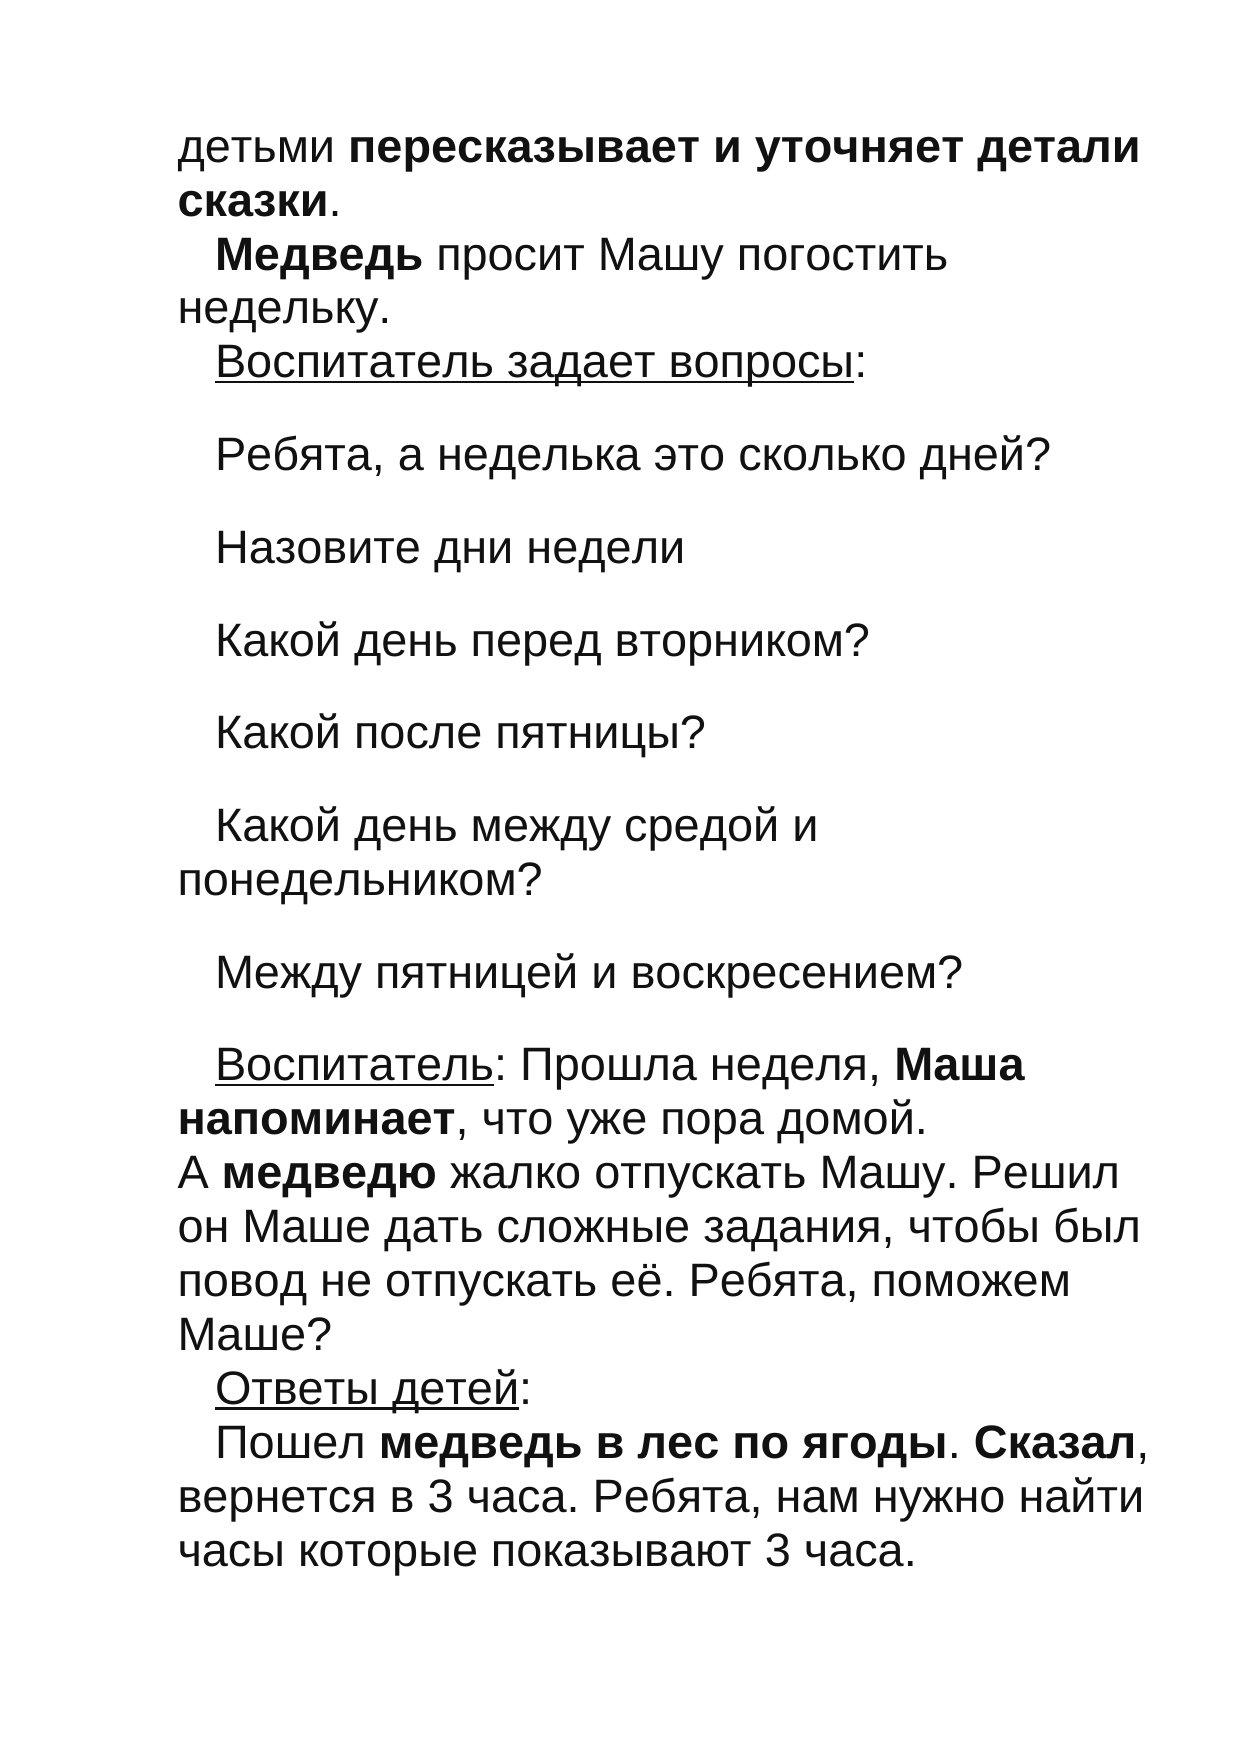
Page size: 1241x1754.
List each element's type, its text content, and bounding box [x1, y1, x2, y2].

text Воспитатель задает вопросы: [177, 334, 1152, 388]
text Медведь просит Машу погостить недельку. [177, 226, 1152, 334]
text Какой день перед вторником? [177, 612, 1152, 666]
text Между пятницей и воскресением? [177, 944, 1152, 998]
text Ответы детей: [177, 1361, 1152, 1414]
text Какой после пятницы? [177, 705, 1152, 759]
text Пошел медведь в лес по ягоды. Сказал, вернется в 3 часа. Ребята, нам нужно найти часы которые показывают 3 часа. [177, 1414, 1152, 1576]
text Воспитатель: Прошла неделя, Маша напоминает, что уже пора домой. А медведю жалко отпускать Машу. Решил он Маше дать сложные задания, чтобы был повод не отпускать её. Ребята, поможем Маше? [177, 1037, 1152, 1361]
text Ребята, а неделька это сколько дней? [177, 427, 1152, 481]
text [177, 118, 1152, 226]
text Какой день между средой и понедельником? [177, 797, 1152, 905]
text Назовите дни недели [177, 519, 1152, 573]
